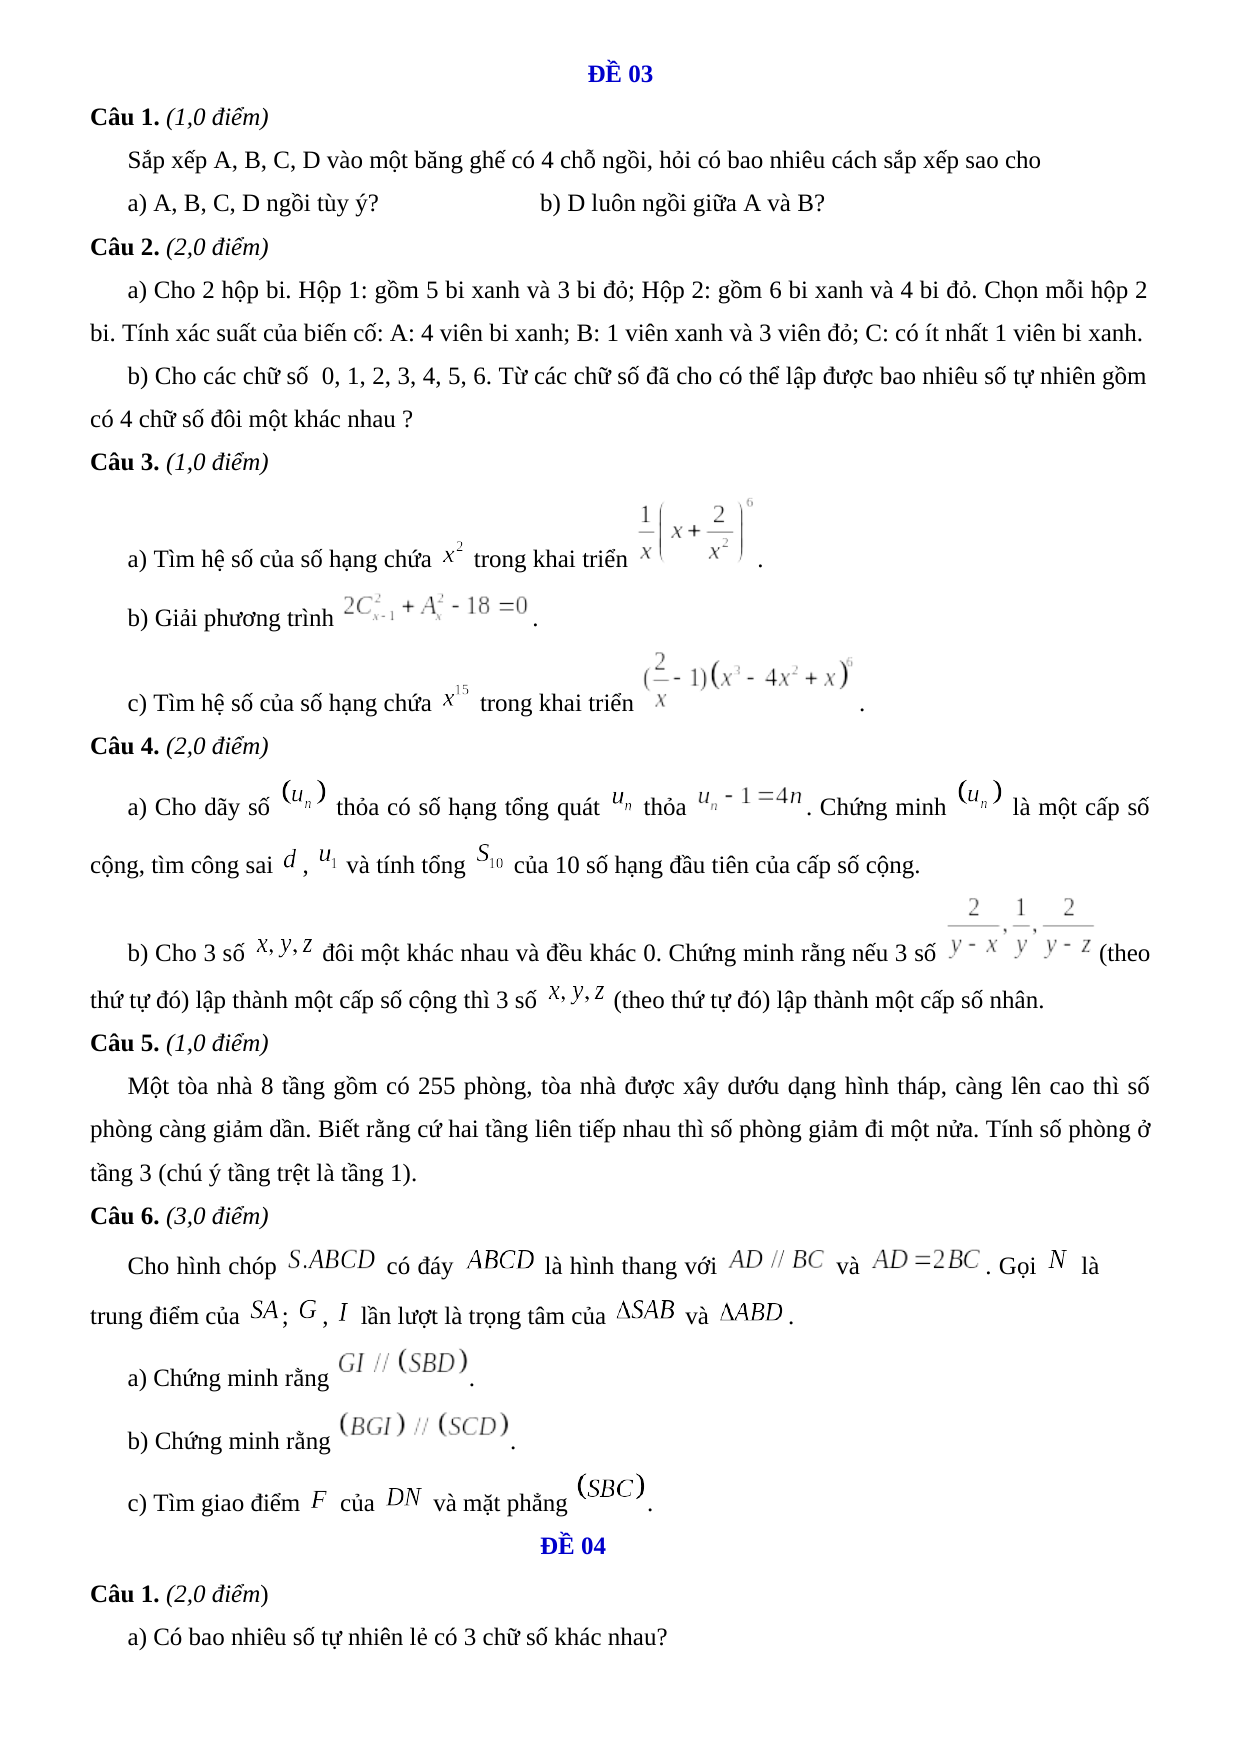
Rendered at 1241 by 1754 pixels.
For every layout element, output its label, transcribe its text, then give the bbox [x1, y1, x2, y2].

text Câu 5. (1,0 điểm) [90, 1028, 1150, 1057]
text ĐỀ 04 [465, 1531, 1150, 1560]
text Câu 6. (3,0 điểm) [90, 1201, 1150, 1229]
text b) Cho các chữ số 0, 1, 2, 3, 4, 5, 6. Từ các chữ số đã cho có thể lập được bao nhiêu số tự nhiên gồm có 4 chữ số đôi một khác nhau ? [90, 361, 1150, 433]
text Cho hình chóp có đáy là hình thang với và . Gọi là trung điểm của ; , lần lượt là trọng tâm của và . [90, 1244, 1099, 1329]
text b) Cho 3 số đôi một khác nhau và đều khác 0. Chứng minh rằng nếu 3 số (theo thứ tự đó) lập thành một cấp số cộng thì 3 số (theo thứ tự đó) lập thành một cấp số nhân. [90, 893, 1150, 1014]
text Một tòa nhà 8 tầng gồm có 255 phòng, tòa nhà được xây dướu dạng hình tháp, càng lên cao thì số phòng càng giảm dần. Biết rằng cứ hai tầng liên tiếp nhau thì số phòng giảm đi một nửa. Tính số phòng ở tầng 3 (chú ý tầng trệt là tầng 1). [90, 1071, 1150, 1186]
text a) Có bao nhiêu số tự nhiên lẻ có 3 chữ số khác nhau? [90, 1622, 1150, 1651]
text Câu 3. (1,0 điểm) [90, 447, 1150, 476]
text a) Cho dãy số thỏa có số hạng tổng quát thỏa . Chứng minh là một cấp số cộng, tìm công sai , và tính tổng của 10 số hạng đầu tiên của cấp số cộng. [90, 774, 1150, 878]
text b) Giải phương trình . [90, 587, 1150, 632]
list a) Chứng minh rằng . [127, 1344, 1146, 1392]
text c) Tìm hệ số của số hạng chứa trong khai triển . [90, 647, 1150, 717]
text a) A, B, C, D ngồi tùy ý? b) D luôn ngồi giữa A và B? [90, 188, 1150, 217]
text Câu 1. (1,0 điểm) [90, 102, 1150, 131]
text Câu 2. (2,0 điểm) [90, 232, 1150, 260]
list b) Chứng minh rằng . [127, 1406, 1146, 1454]
text a) Tìm hệ số của số hạng chứa trong khai triển . [90, 490, 1150, 573]
text Sắp xếp A, B, C, D vào một băng ghế có 4 chỗ ngồi, hỏi có bao nhiêu cách sắp xếp sao cho [90, 145, 1150, 174]
text Câu 4. (2,0 điểm) [90, 731, 1150, 760]
text Câu 1. (2,0 điểm) [90, 1579, 1150, 1608]
list c) Tìm giao điểm của và mặt phẳng . [127, 1469, 1146, 1517]
text ĐỀ 03 [90, 59, 1150, 88]
text a) Cho 2 hộp bi. Hộp 1: gồm 5 bi xanh và 3 bi đỏ; Hộp 2: gồm 6 bi xanh và 4 bi đỏ. Chọn mỗi hộp 2 bi. Tính xác suất của biến cố: A: 4 viên bi xanh; B: 1 viên xanh và 3 viên đỏ; C: có ít nhất 1 viên bi xanh. [90, 275, 1150, 347]
